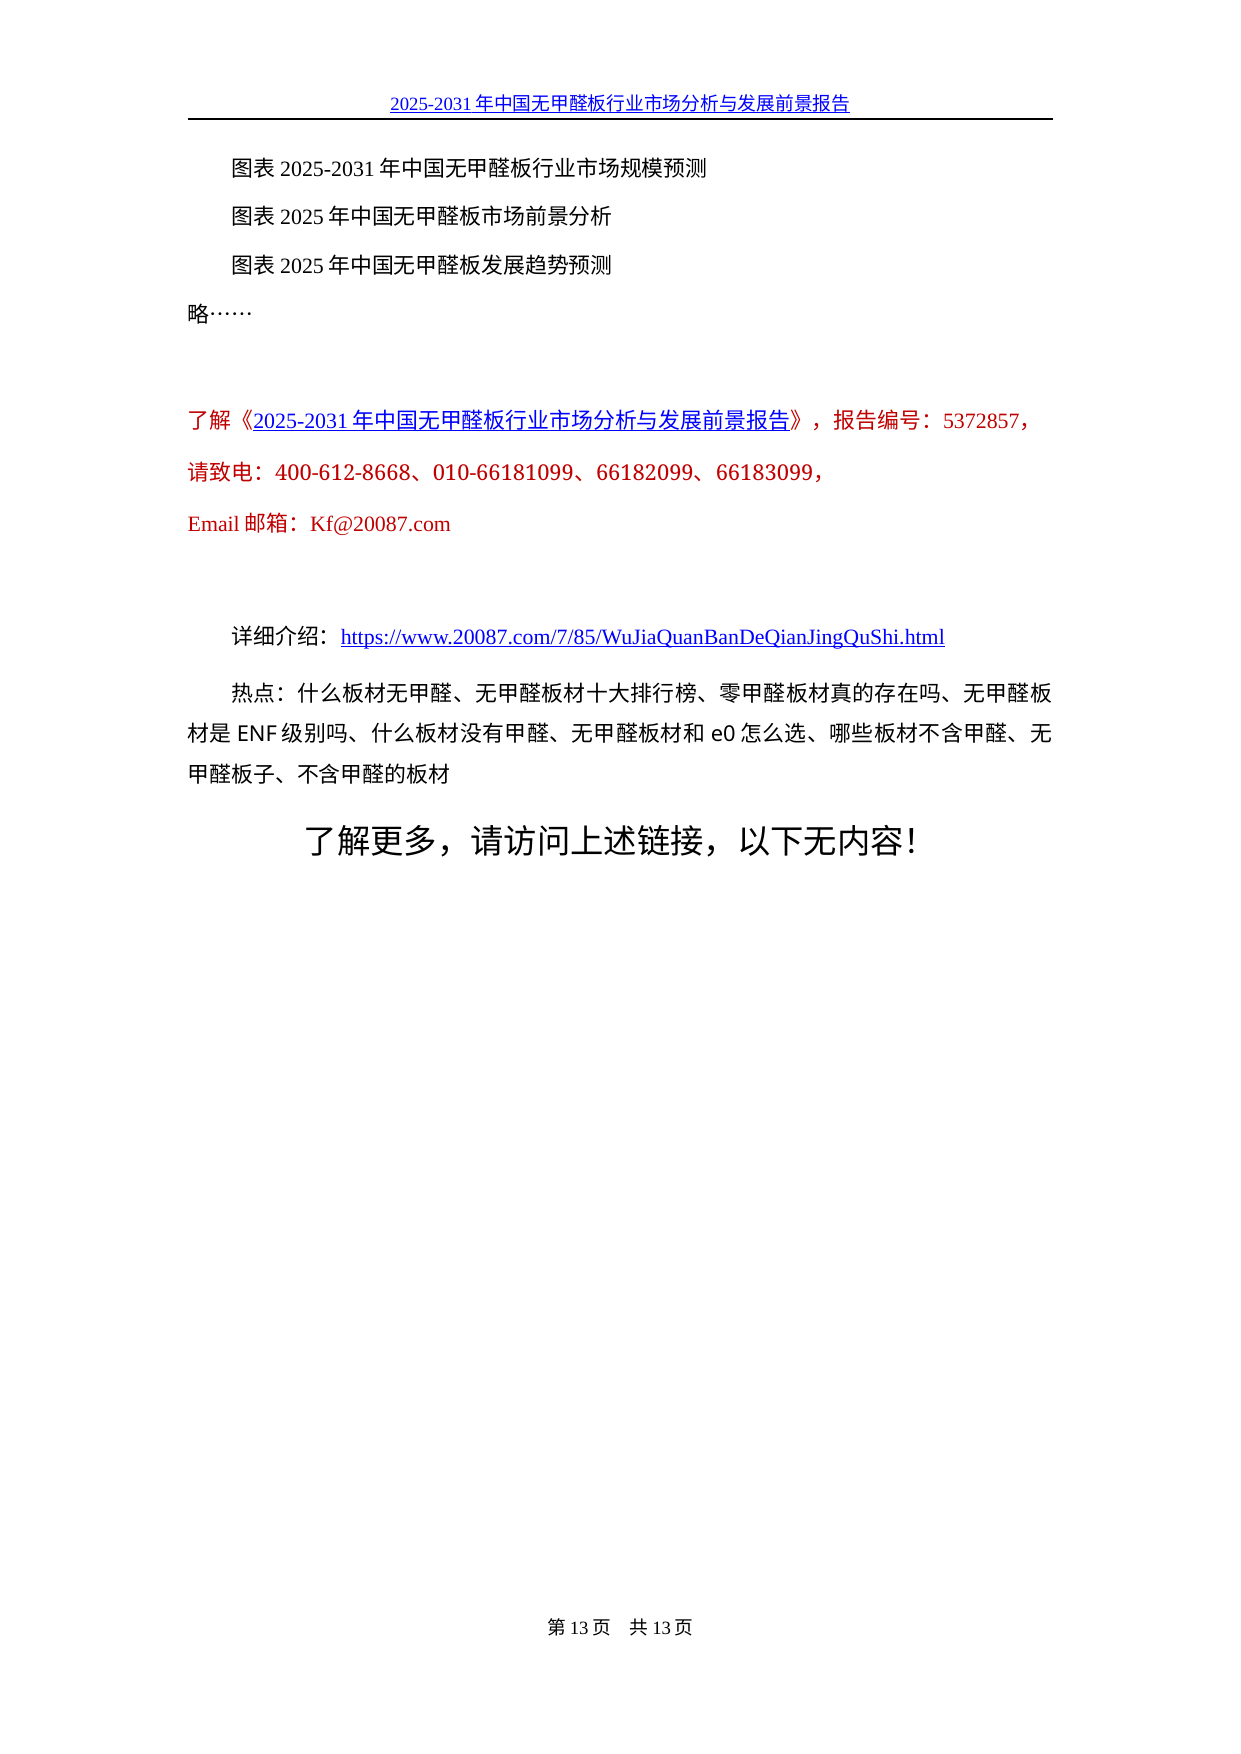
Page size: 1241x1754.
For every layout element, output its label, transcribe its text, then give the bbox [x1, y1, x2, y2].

title 了解更多，请访问上述链接，以下无内容！ [187, 807, 1053, 872]
text 详细介绍：https://www.20087.com/7/85/WuJiaQuanBanDeQianJingQuShi.html [187, 619, 1053, 651]
text 热点：什么板材无甲醛、无甲醛板材十大排行榜、零甲醛板材真的存在吗、无甲醛板材是ENF级别吗、什么板材没有甲醛、无甲醛板材和e0怎么选、哪些板材不含甲醛、无甲醛板子、不含甲醛的板材 [187, 676, 1053, 789]
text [187, 150, 1053, 329]
text 请致电：400-612-8668、010-66181099、66182099、66183099， [187, 454, 1053, 487]
text Email邮箱：Kf@20087.com [187, 506, 1053, 538]
text 了解《2025-2031年中国无甲醛板行业市场分析与发展前景报告》，报告编号：5372857， [187, 403, 1053, 435]
